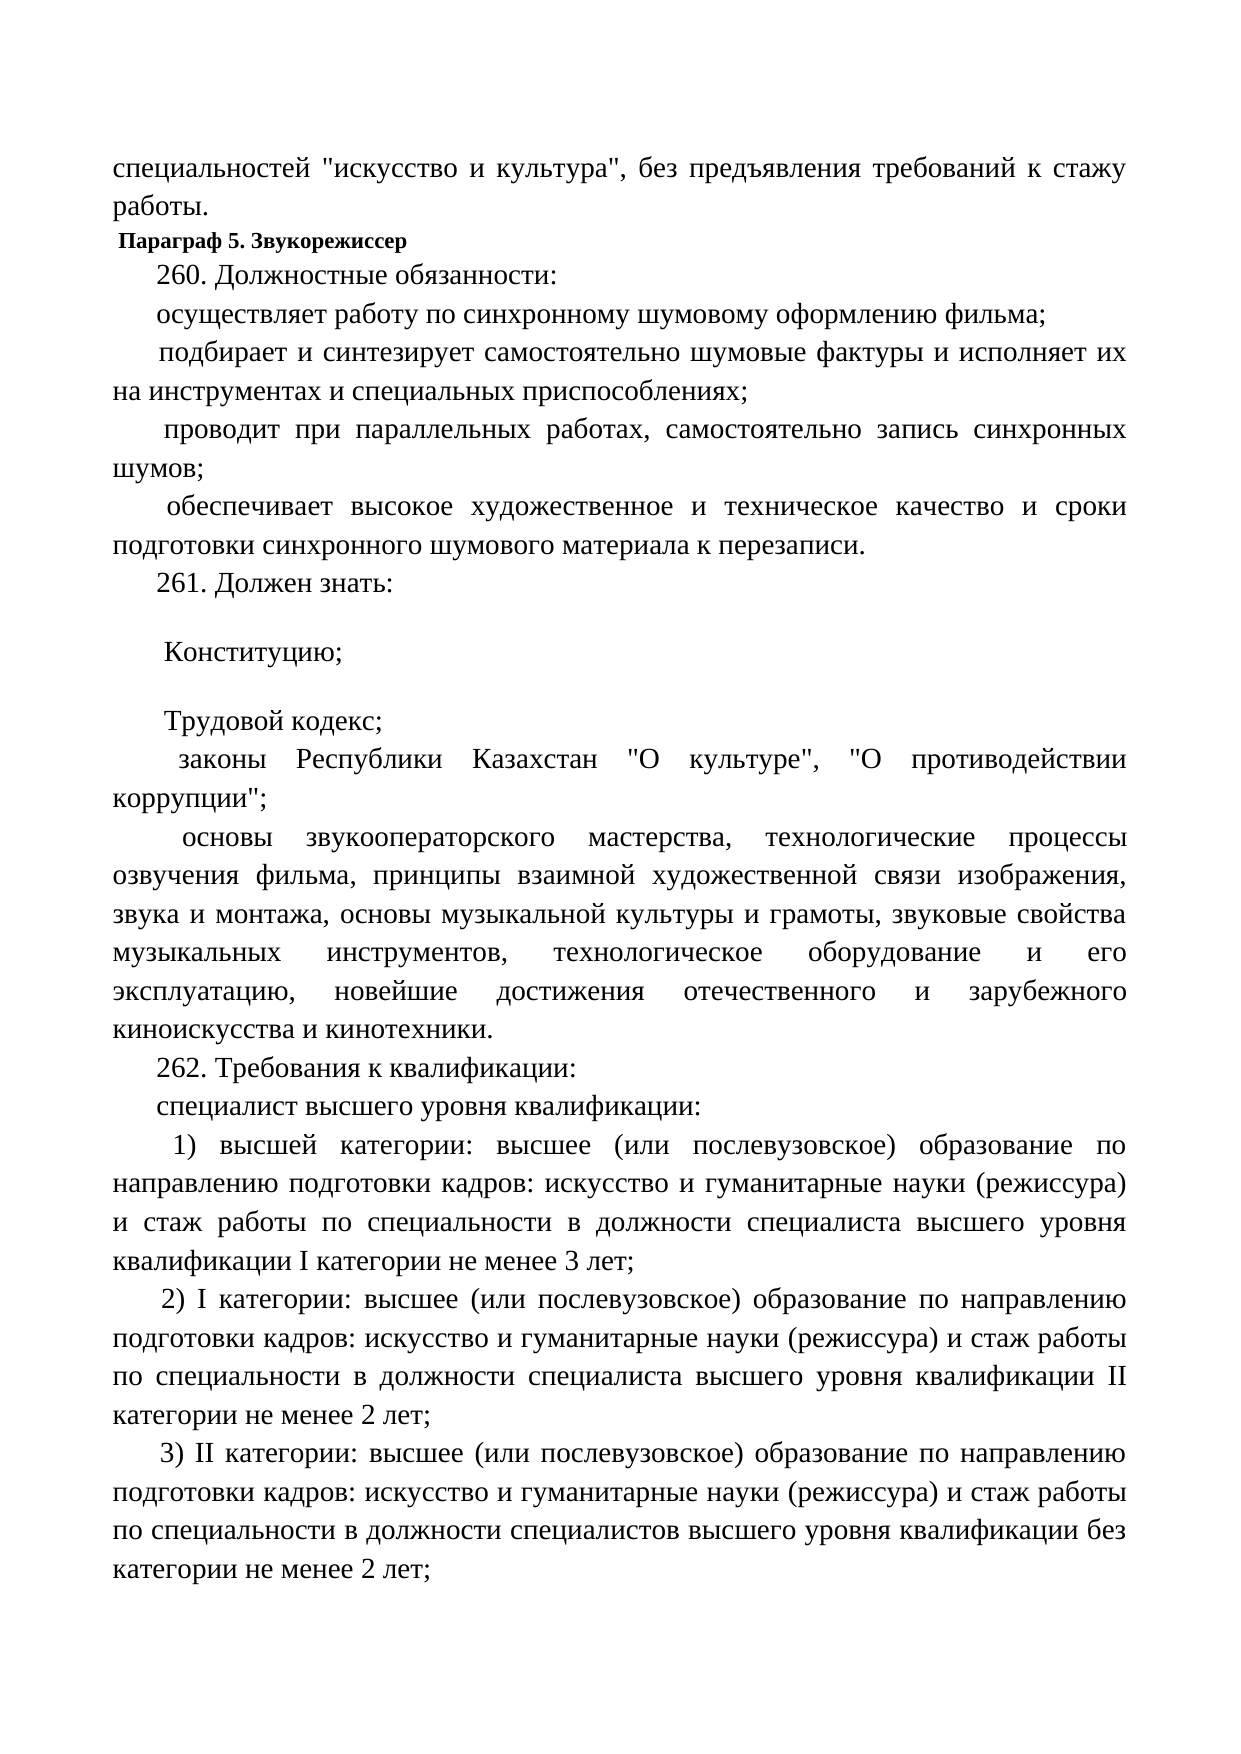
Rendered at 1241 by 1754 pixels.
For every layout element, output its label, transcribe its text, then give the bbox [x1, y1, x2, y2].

text проводит при параллельных работах, самостоятельно запись синхронных шумов; [112, 411, 1128, 483]
text осуществляет работу по синхронному шумовому оформлению фильма; [112, 296, 1128, 329]
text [112, 150, 1128, 222]
text подбирает и синтезирует самостоятельно шумовые фактуры и исполняет их на инструментах и специальных приспособлениях; [112, 334, 1128, 406]
text Конституцию; [112, 634, 1128, 668]
text 260. Должностные обязанности: [112, 257, 1128, 291]
text 262. Требования к квалификации: [112, 1050, 1128, 1083]
text 1) высшей категории: высшее (или послевузовское) образование по направлению подготовки кадров: искусство и гуманитарные науки (режиссура) и стаж работы по специальности в должности специалиста высшего уровня квалификации І категории не менее 3 лет; [112, 1127, 1128, 1276]
text Параграф 5. Звукорежиссер [112, 227, 1128, 253]
text специалист высшего уровня квалификации: [112, 1088, 1128, 1122]
text законы Республики Казахстан "О культуре", "О противодействии коррупции"; [112, 742, 1128, 814]
text основы звукооператорского мастерства, технологические процессы озвучения фильма, принципы взаимной художественной связи изображения, звука и монтажа, основы музыкальной культуры и грамоты, звуковые свойства музыкальных инструментов, технологическое оборудование и его эксплуатацию, новейшие достижения отечественного и зарубежного киноискусства и кинотехники. [112, 819, 1128, 1045]
text 261. Должен знать: [112, 566, 1128, 599]
text Трудовой кодекс; [112, 703, 1128, 737]
text 2) І категории: высшее (или послевузовское) образование по направлению подготовки кадров: искусство и гуманитарные науки (режиссура) и стаж работы по специальности в должности специалиста высшего уровня квалификации ІІ категории не менее 2 лет; [112, 1281, 1128, 1430]
text 3) ІІ категории: высшее (или послевузовское) образование по направлению подготовки кадров: искусство и гуманитарные науки (режиссура) и стаж работы по специальности в должности специалистов высшего уровня квалификации без категории не менее 2 лет; [112, 1435, 1128, 1584]
text обеспечивает высокое художественное и техническое качество и сроки подготовки синхронного шумового материала к перезаписи. [112, 488, 1128, 561]
